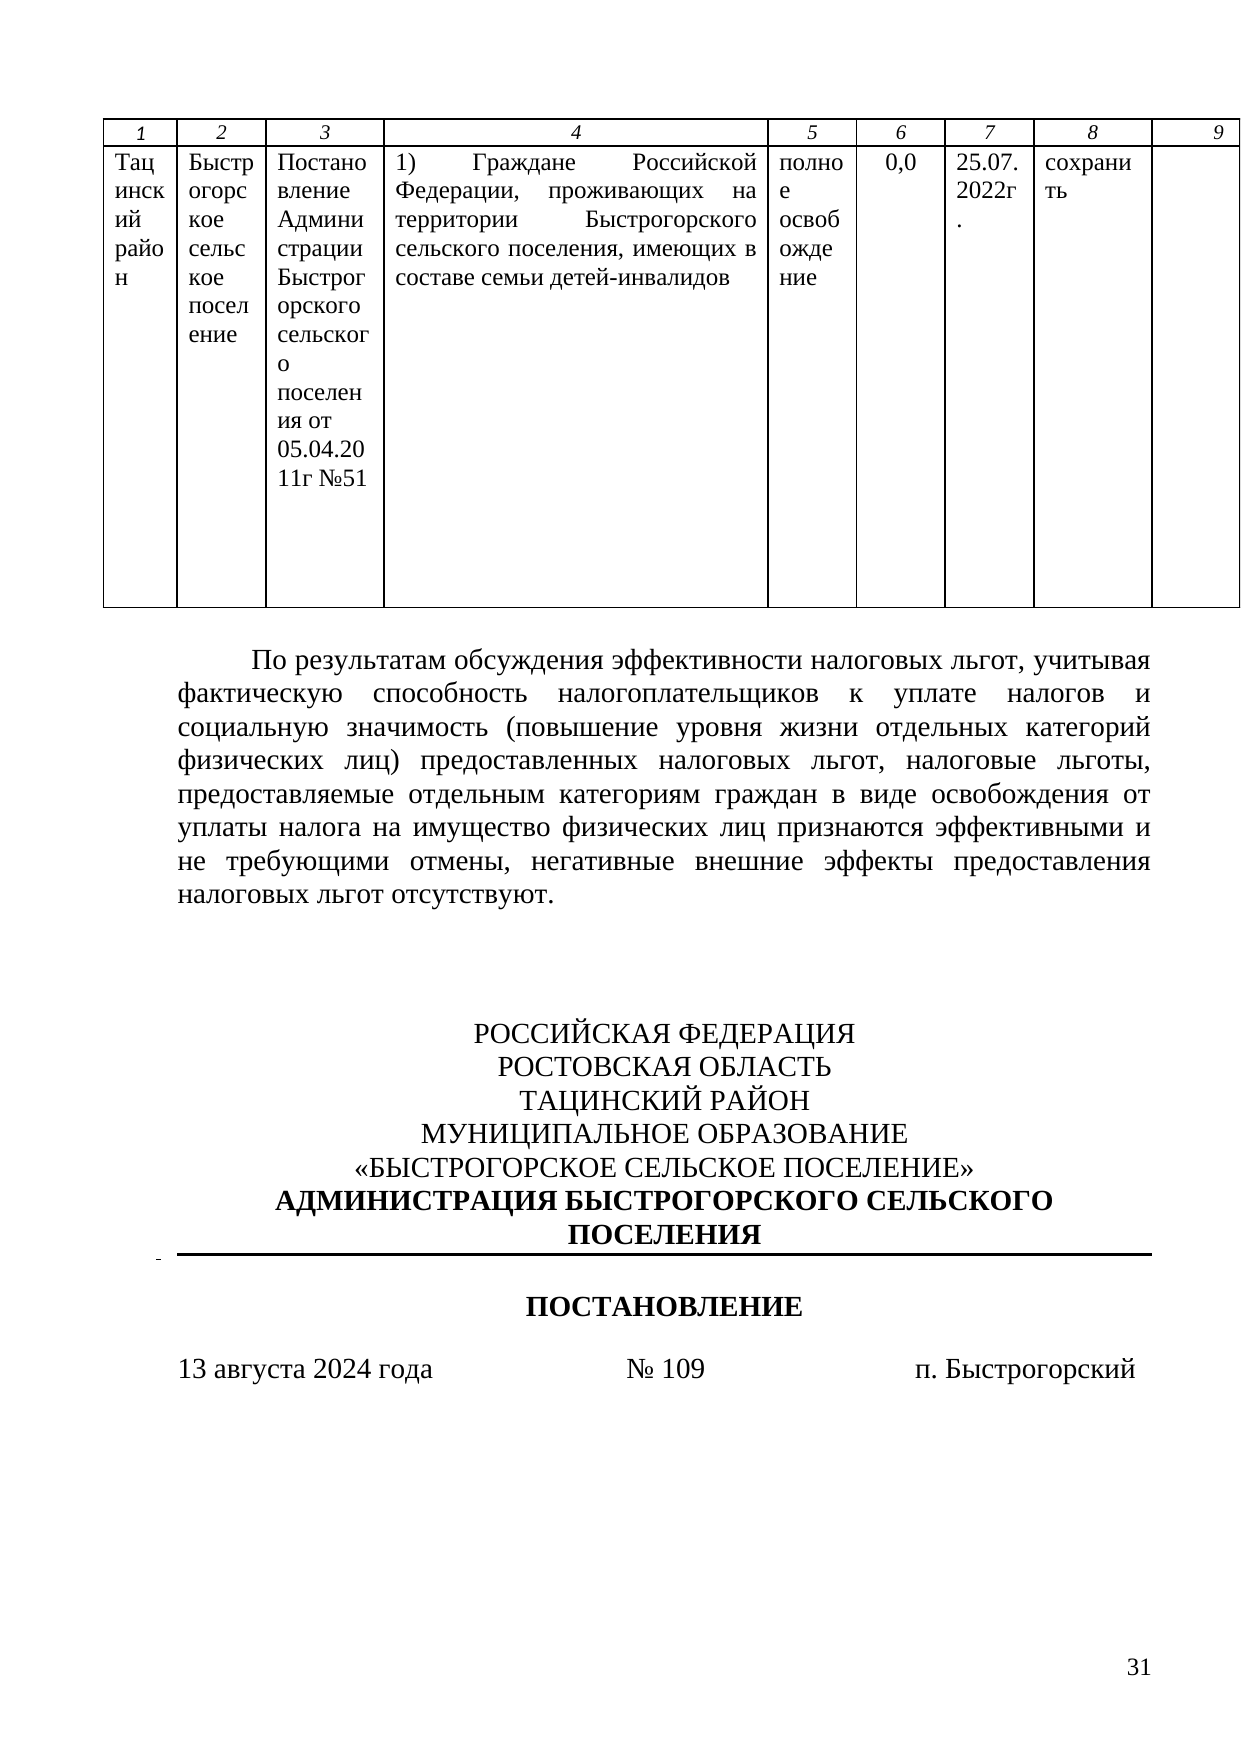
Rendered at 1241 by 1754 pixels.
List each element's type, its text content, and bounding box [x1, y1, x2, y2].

text РОССИЙСКАЯ ФЕДЕРАЦИЯ [177, 1016, 1152, 1049]
table_cell Тацинский район [104, 147, 176, 607]
table_cell 9 [1153, 120, 1239, 145]
text МУНИЦИПАЛЬНОЕ ОБРАЗОВАНИЕ [177, 1116, 1152, 1150]
table_cell 4 [385, 120, 767, 145]
table_cell 0,0 [857, 147, 944, 607]
table_cell 6 [857, 120, 944, 145]
text По результатам обсуждения эффективности налоговых льгот, учитывая фактическую способность налогоплательщиков к уплате налогов и социальную значимость (повышение уровня жизни отдельных категорий физических лиц) предоставленных налоговых льгот, налоговые льготы, предоставляемые отдельным категориям граждан в виде освобождения от уплаты налога на имущество физических лиц признаются эффективными и не требующими отмены, негативные внешние эффекты предоставления налоговых льгот отсутствуют. [177, 642, 1152, 910]
table_cell Быстрогорское сельское поселение [178, 147, 265, 607]
text ПОСТАНОВЛЕНИЕ [177, 1289, 1152, 1323]
table_cell 25.07.2022г. [946, 147, 1033, 607]
text 13 августа 2024 года № 109 п. Быстрогорский [177, 1352, 1152, 1385]
table_cell 3 [267, 120, 383, 145]
text «БЫСТРОГОРСКОЕ СЕЛЬСКОЕ ПОСЕЛЕНИЕ» [177, 1150, 1152, 1183]
table_cell 7 [946, 120, 1033, 145]
table_cell Постановление Администрации Быстрогорского сельского поселения от 05.04.2011г №51 [267, 147, 383, 607]
table_cell 1) Граждане Российской Федерации, проживающих на территории Быстрогорского сельского поселения, имеющих в составе семьи детей-инвалидов [385, 147, 767, 607]
table_cell 2 [178, 120, 265, 145]
table_cell сохранить [1035, 147, 1151, 607]
table_cell 8 [1035, 120, 1151, 145]
table_cell 1 [104, 120, 176, 145]
table_cell полное освобождение [769, 147, 856, 607]
text АДМИНИСТРАЦИЯ БЫСТРОГОРСКОГО СЕЛЬСКОГО ПОСЕЛЕНИЯ [177, 1183, 1152, 1253]
table_cell [1153, 147, 1239, 607]
text ТАЦИНСКИЙ РАЙОН [177, 1083, 1152, 1116]
text РОСТОВСКАЯ ОБЛАСТЬ [177, 1049, 1152, 1083]
table_cell 5 [769, 120, 856, 145]
